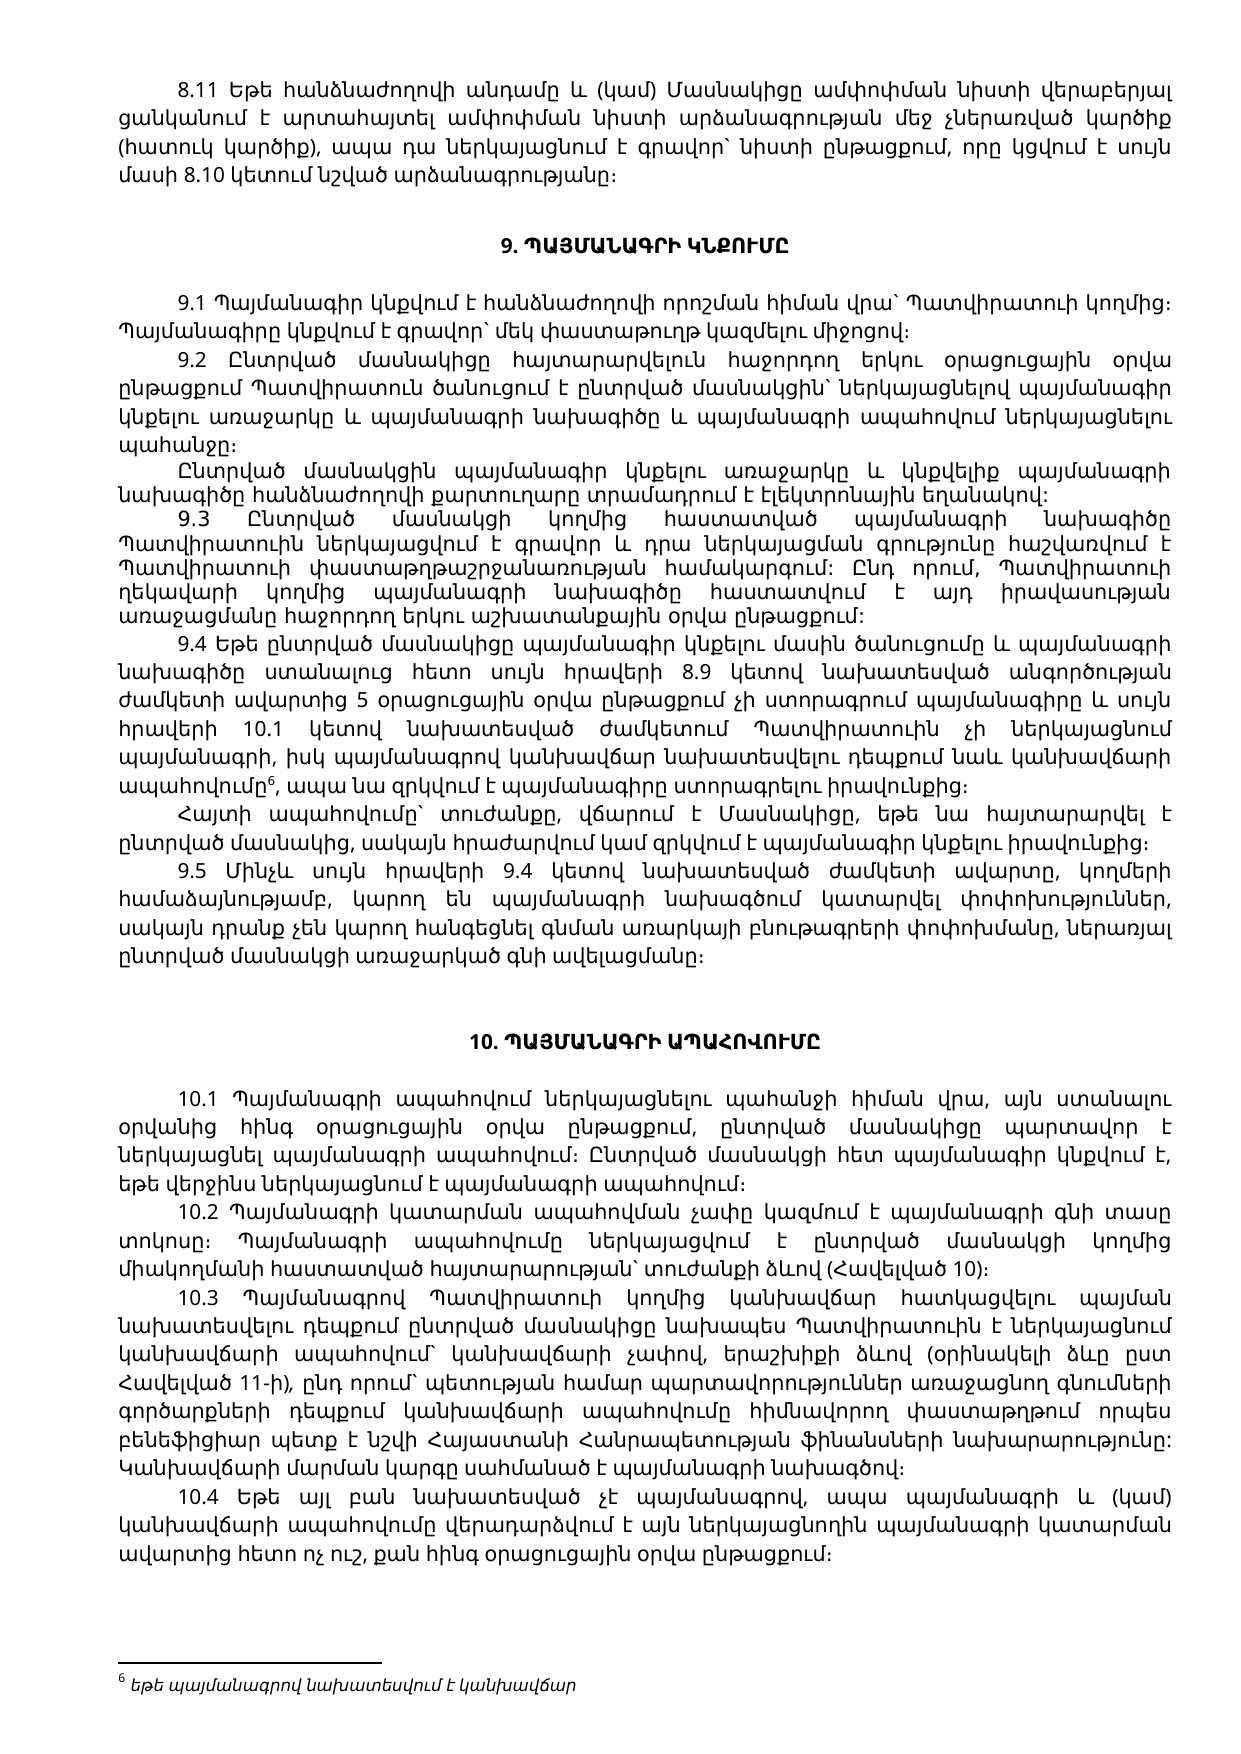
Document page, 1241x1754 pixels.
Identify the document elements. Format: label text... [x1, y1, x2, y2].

text Հայտի ապահովումը` տուժանքը, վճարում է Մասնակիցը, եթե նա հայտարարվել է ընտրված մասնակից, սակայն հրաժարվում կամ զրկվում է պայմանագիր կնքելու իրավունքից։ [118, 799, 1172, 856]
text 9.5 Մինչև սույն հրավերի 9.4 կետով նախատեսված ժամկետի ավարտը, կողմերի համաձայնությամբ, կարող են պայմանագրի նախագծում կատարվել փոփոխություններ, սակայն դրանք չեն կարող հանգեցնել գնման առարկայի բնութագրերի փոփոխմանը, ներառյալ ընտրված մասնակցի առաջարկած գնի ավելացմանը։ [118, 856, 1172, 970]
text 10.1 Պայմանագրի ապահովում ներկայացնելու պահանջի հիման վրա, այն ստանալու օրվանից հինգ օրացուցային օրվա ընթացքում, ընտրված մասնակիցը պարտավոր է ներկայացնել պայմանագրի ապահովում։ Ընտրված մասնակցի հետ պայմանագիր կնքվում է, եթե վերջինս ներկայացնում է պայմանագրի ապահովում։ [118, 1084, 1172, 1197]
text 9.1 Պայմանագիր կնքվում է հանձնաժողովի որոշման հիման վրա` Պատվիրատուի կողմից։ Պայմանագիրը կնքվում է գրավոր` մեկ փաստաթուղթ կազմելու միջոցով։ [118, 288, 1172, 345]
text 10. ՊԱՅՄԱՆԱԳՐԻ ԱՊԱՀՈՎՈՒՄԸ [118, 1027, 1172, 1055]
text 10.4 Եթե այլ բան նախատեսված չէ պայմանագրով, ապա պայմանագրի և (կամ) կանխավճարի ապահովումը վերադարձվում է այն ներկայացնողին պայմանագրի կատարման ավարտից հետո ոչ ուշ, քան հինգ օրացուցային օրվա ընթացքում։ [118, 1482, 1172, 1567]
text 9. ՊԱՅՄԱՆԱԳՐԻ ԿՆՔՈՒՄԸ [118, 231, 1172, 260]
text Ընտրված մասնակցին պայմանագիր կնքելու առաջարկը և կնքվելիք պայմանագրի նախագիծը հանձնաժողովի քարտուղարը տրամադրում է էլեկտրոնային եղանակով: [118, 459, 1172, 507]
text 9.3 Ընտրված մասնակցի կողմից հաստատված պայմանագրի նախագիծը Պատվիրատուին ներկայացվում է գրավոր և դրա ներկայացման գրությունը հաշվառվում է Պատվիրատուի փաստաթղթաշրջանառության համակարգում: Ընդ որում, Պատվիրատուի ղեկավարի կողմից պայմանագրի նախագիծը հաստատվում է այդ իրավասության առաջացմանը հաջորդող երկու աշխատանքային օրվա ընթացքում: [118, 507, 1172, 629]
text 9.4 Եթե ընտրված մասնակիցը պայմանագիր կնքելու մասին ծանուցումը և պայմանագրի նախագիծը ստանալուց հետո սույն հրավերի 8.9 կետով նախատեսված անգործության ժամկետի ավարտից 5 օրացուցային օրվա ընթացքում չի ստորագրում պայմանագիրը և սույն հրավերի 10.1 կետով նախատեսված ժամկետում Պատվիրատուին չի ներկայացնում պայմանագրի, իսկ պայմանագրով կանխավճար նախատեսվելու դեպքում նաև կանխավճարի ապահովումը, ապա նա զրկվում է պայմանագիրը ստորագրելու իրավունքից։ [118, 629, 1172, 799]
text 10.2 Պայմանագրի կատարման ապահովման չափը կազմում է պայմանագրի գնի տասը տոկոսը։ Պայմանագրի ապահովումը ներկայացվում է ընտրված մասնակցի կողմից միակողմանի հաստատված հայտարարության` տուժանքի ձևով (Հավելված 10)։ [118, 1197, 1172, 1283]
text 8.11 Եթե հանձնաժողովի անդամը և (կամ) Մասնակիցը ամփոփման նիստի վերաբերյալ ցանկանում է արտահայտել ամփոփման նիստի արձանագրության մեջ չներառված կարծիք (հատուկ կարծիք), ապա դա ներկայացնում է գրավոր` նիստի ընթացքում, որը կցվում է սույն մասի 8.10 կետում նշված արձանագրությանը։ [118, 75, 1172, 189]
text 10.3 Պայմանագրով Պատվիրատուի կողմից կանխավճար հատկացվելու պայման նախատեսվելու դեպքում ընտրված մասնակիցը նախապես Պատվիրատուին է ներկայացնում կանխավճարի ապահովում` կանխավճարի չափով, երաշխիքի ձևով (օրինակելի ձևը ըստ Հավելված 11-ի), ընդ որում` պետության համար պարտավորություններ առաջացնող գնումների գործարքների դեպքում կանխավճարի ապահովումը հիմնավորող փաստաթղթում որպես բենեֆիցիար պետք է նշվի Հայաստանի Հանրապետության ֆինանսների նախարարությունը: Կանխավճարի մարման կարգը սահմանած է պայմանագրի նախագծով։ [118, 1283, 1172, 1482]
text 9.2 Ընտրված մասնակիցը հայտարարվելուն հաջորդող երկու օրացուցային օրվա ընթացքում Պատվիրատուն ծանուցում է ընտրված մասնակցին` ներկայացնելով պայմանագիր կնքելու առաջարկը և պայմանագրի նախագիծը և պայմանագրի ապահովում ներկայացնելու պահանջը։ [118, 345, 1172, 459]
